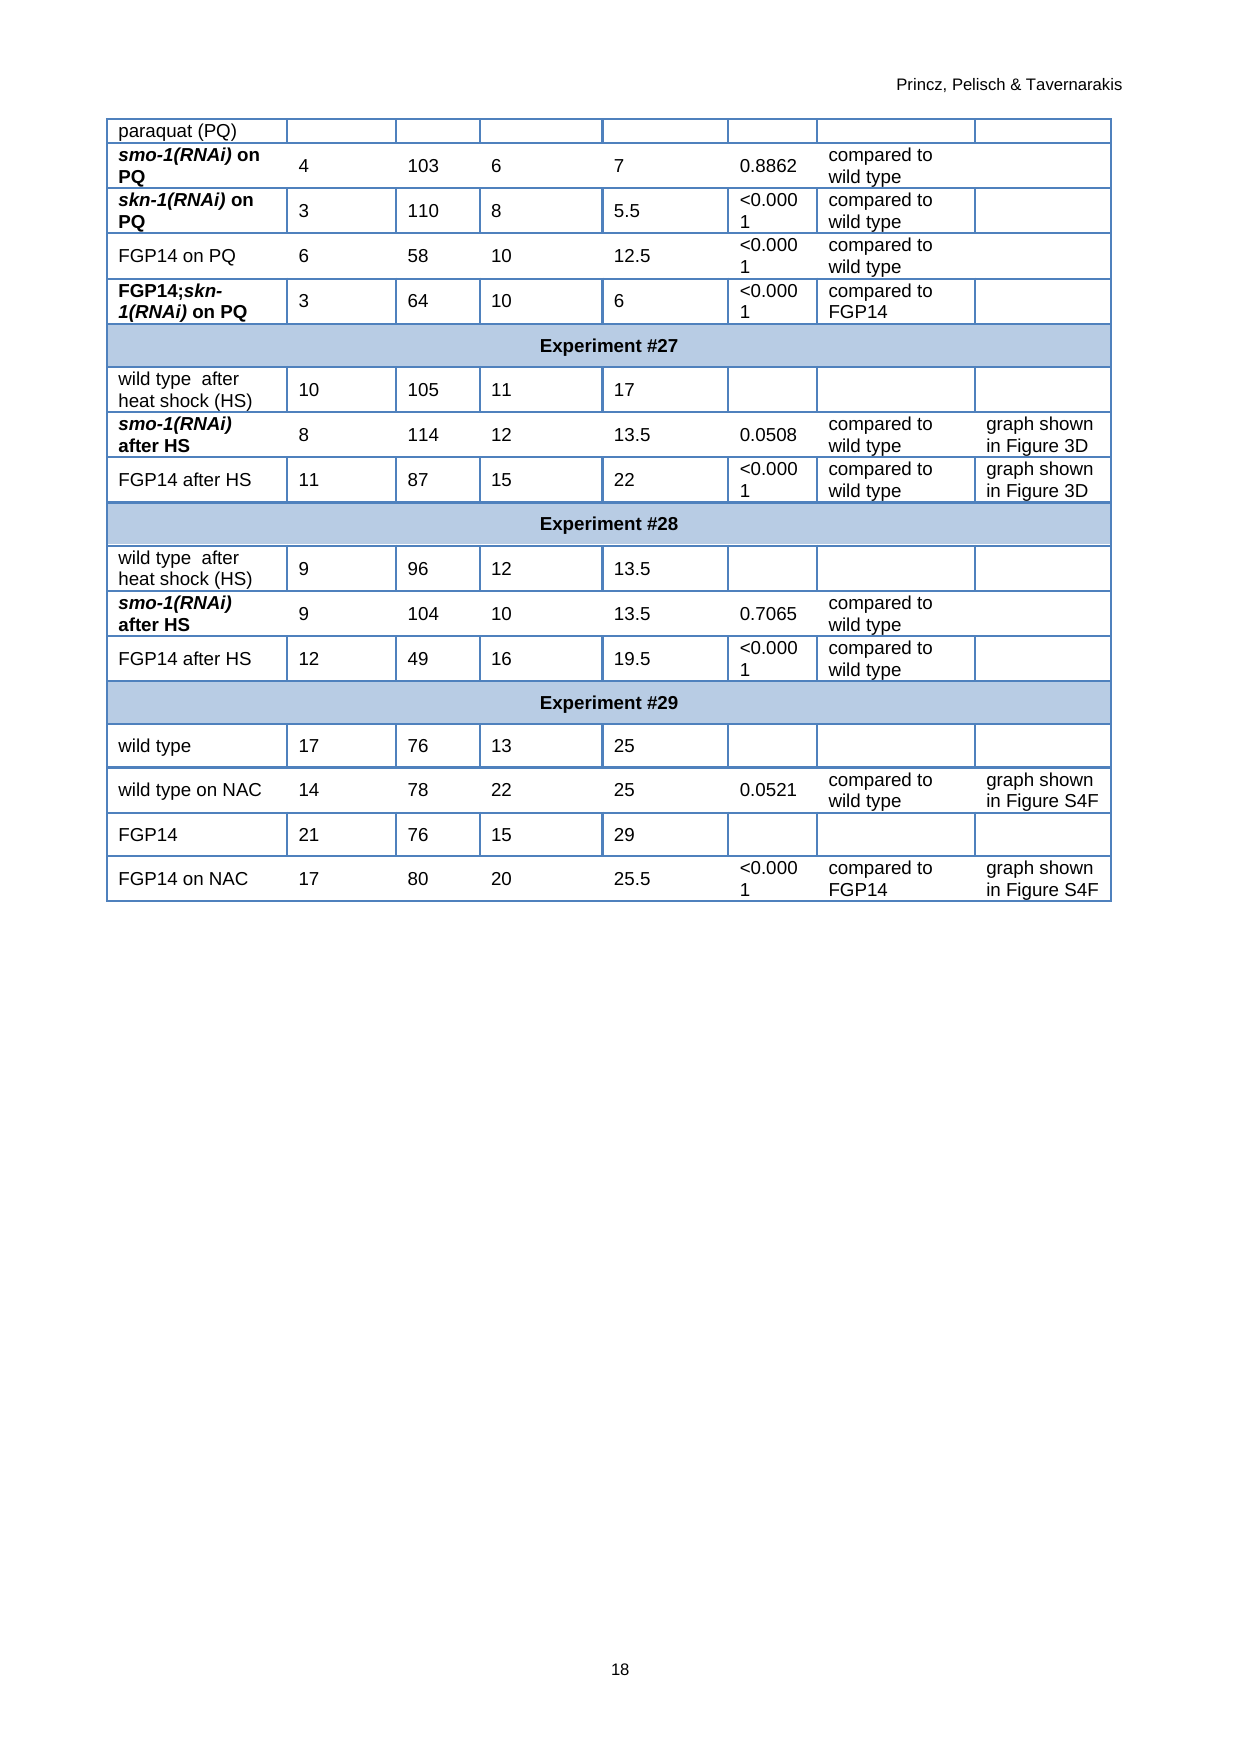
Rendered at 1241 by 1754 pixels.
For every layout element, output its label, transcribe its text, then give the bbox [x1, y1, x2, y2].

table_cell 6.5 [604, 120, 727, 142]
table_cell compared to FGP14 [818, 280, 974, 323]
table_cell 10 [481, 280, 601, 323]
table_cell graph shown in Figure 3D [975, 413, 1110, 456]
table_cell 4 [287, 144, 396, 187]
table_cell FGP14 after HS [108, 637, 286, 680]
table_cell [976, 189, 1110, 232]
table_cell [729, 814, 816, 855]
table_cell compared to wild type [817, 592, 975, 635]
table_cell [976, 725, 1110, 766]
table_cell 19.5 [604, 637, 727, 680]
table_cell Experiment #27 [108, 325, 1110, 366]
table_cell compared to FGP14 [817, 857, 975, 900]
table_cell wild type after heat shock (HS) [108, 368, 286, 411]
table_cell <0.0001 [729, 637, 816, 680]
table_cell FGP14 on NAC [108, 857, 287, 900]
table_cell 110 [397, 189, 479, 232]
table_cell FGP14 on PQ [108, 234, 287, 277]
table_cell FGP14 after HS [108, 458, 286, 501]
table_cell 11 [288, 458, 395, 501]
table_cell [976, 637, 1110, 680]
table_cell [976, 814, 1110, 855]
table_cell 25.5 [603, 857, 728, 900]
table_cell graph shown in Figure 3D [976, 458, 1110, 501]
table_cell FGP14;skn-1(RNAi) on PQ [108, 280, 286, 323]
table_cell compared to wild type [818, 637, 974, 680]
table_cell 17 [604, 368, 727, 411]
table_cell 86 [397, 120, 479, 142]
table_cell wild type after heat shock (HS) [108, 547, 286, 590]
table_cell 0.7065 [728, 592, 817, 635]
table_cell 15 [481, 458, 601, 501]
table_cell 21 [288, 814, 395, 855]
table_cell 9 [288, 547, 395, 590]
table_cell FGP14 [108, 814, 286, 855]
table_cell 5.5 [604, 189, 727, 232]
table_cell compared to wild type [817, 413, 975, 456]
table_cell [729, 725, 816, 766]
table_cell 12.5 [603, 234, 728, 277]
table_cell 103 [396, 144, 479, 187]
table_cell 3 [288, 189, 395, 232]
table_cell [975, 234, 1110, 277]
table_cell compared to wild type [817, 769, 975, 812]
table_cell compared to wild type [817, 144, 975, 187]
table_cell 104 [396, 592, 479, 635]
table_cell wild type on NAC [108, 769, 287, 812]
table_cell 25 [603, 769, 728, 812]
table_cell 12 [288, 637, 395, 680]
table_cell 13 [481, 725, 601, 766]
table_cell skn-1(RNAi) on PQ [108, 189, 286, 232]
table_cell 64 [397, 280, 479, 323]
table_cell 7 [603, 144, 728, 187]
table_cell 22 [604, 458, 727, 501]
table_cell [818, 725, 974, 766]
table_cell 0.0508 [728, 413, 817, 456]
table_cell 15 [481, 814, 601, 855]
table_cell [975, 592, 1110, 635]
table_cell 8 [481, 189, 601, 232]
table_cell 3 [288, 280, 395, 323]
table_cell 13.5 [604, 547, 727, 590]
table_cell 0.8862 [728, 144, 817, 187]
table_cell compared to wild type [818, 458, 974, 501]
table_cell 22 [480, 769, 602, 812]
table_cell 4 [288, 120, 395, 142]
table_cell [729, 368, 816, 411]
table_cell [729, 547, 816, 590]
table_cell 76 [397, 814, 479, 855]
table_cell 114 [396, 413, 479, 456]
table_cell 10 [480, 234, 602, 277]
table_cell 10 [288, 368, 395, 411]
table_cell 78 [396, 769, 479, 812]
table_cell [976, 120, 1110, 142]
table_cell 11 [481, 368, 601, 411]
table_cell 10 [480, 592, 602, 635]
table_cell 9 [287, 592, 396, 635]
table_cell [729, 120, 816, 142]
table_cell graph shown in Figure S4F [975, 857, 1110, 900]
table_cell 58 [396, 234, 479, 277]
table_cell 17 [288, 725, 395, 766]
table_cell 17 [287, 857, 396, 900]
table_cell 16 [481, 637, 601, 680]
table_cell 96 [397, 547, 479, 590]
table_cell <0.0001 [728, 234, 817, 277]
table_cell [975, 144, 1110, 187]
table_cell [108, 120, 286, 142]
table_cell 6 [480, 144, 602, 187]
table_cell <0.0001 [728, 857, 817, 900]
table_cell smo-1(RNAi) after HS [108, 592, 287, 635]
table_cell graph shown in Figure S4F [975, 769, 1110, 812]
table_cell [976, 280, 1110, 323]
table_cell smo-1(RNAi) on PQ [108, 144, 287, 187]
table_cell <0.0001 [729, 280, 816, 323]
table_cell 13.5 [603, 413, 728, 456]
table_cell 29 [604, 814, 727, 855]
table_cell 6 [287, 234, 396, 277]
table_cell 87 [397, 458, 479, 501]
table_cell compared to wild type [818, 189, 974, 232]
table_cell 20 [480, 857, 602, 900]
table_cell 49 [397, 637, 479, 680]
table_cell [818, 814, 974, 855]
table_cell 76 [397, 725, 479, 766]
table_cell <0.0001 [729, 458, 816, 501]
table_cell 0.0521 [728, 769, 817, 812]
table_cell 80 [396, 857, 479, 900]
table_cell [818, 547, 974, 590]
table_cell wild type [108, 725, 286, 766]
table_cell [818, 120, 974, 142]
table_cell compared to wild type [817, 234, 975, 277]
table_cell 8 [287, 413, 396, 456]
table_cell Experiment #29 [108, 682, 1110, 723]
table_cell Experiment #28 [108, 504, 1110, 544]
table_cell <0.0001 [729, 189, 816, 232]
table_cell 13.5 [603, 592, 728, 635]
table_cell 6 [604, 280, 727, 323]
table_cell 105 [397, 368, 479, 411]
table_cell smo-1(RNAi) after HS [108, 413, 287, 456]
table_cell 12 [481, 547, 601, 590]
table_cell 12 [480, 413, 602, 456]
table_cell 14 [287, 769, 396, 812]
table_cell 25 [604, 725, 727, 766]
table_cell [976, 547, 1110, 590]
table_cell [976, 368, 1110, 411]
table_cell [818, 368, 974, 411]
table_cell 5 [481, 120, 601, 142]
